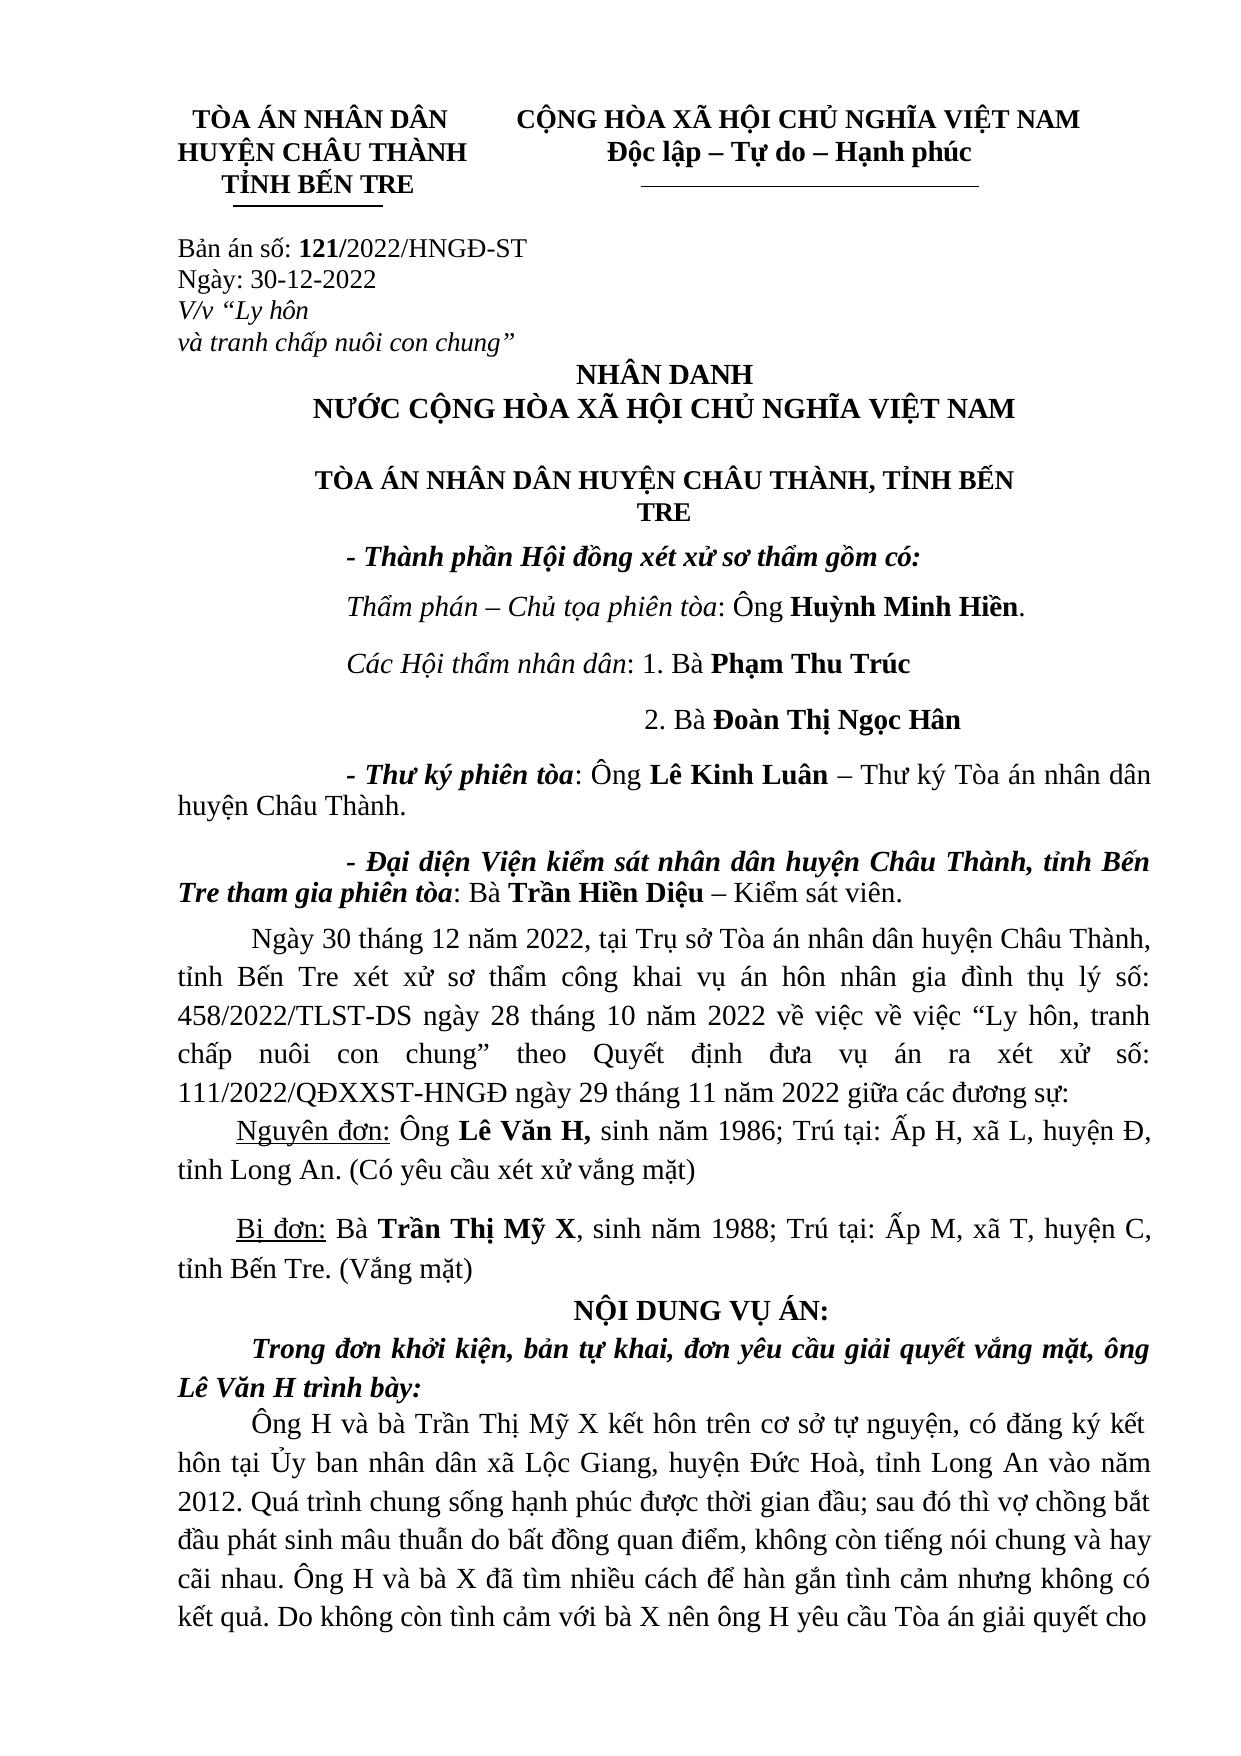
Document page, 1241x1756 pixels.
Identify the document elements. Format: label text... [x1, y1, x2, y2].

subtitle - Thành phần Hội đồng xét xử sơ thẩm gồm có: [346, 539, 1165, 573]
text Các Hội thẩm nhân dân: 1. Bà Phạm Thu Trúc [346, 646, 1165, 679]
text NƯỚC CỘNG HÒA XÃ HỘI CHỦ NGHĨA VIỆT NAM [285, 391, 1043, 424]
text TÒA ÁN NHÂN DÂN CỘNG HÒA XÃ HỘI CHỦ NGHĨA VIỆT NAM [192, 103, 1165, 134]
subtitle NHÂN DANH [285, 357, 1044, 391]
subtitle Trong đơn khởi kiện, bản tự khai, đơn yêu cầu giải quyết vắng mặt, ông Lê Văn H trình bày: [177, 1331, 1152, 1403]
text V/v “Ly hôn [177, 294, 1165, 326]
subtitle NỘI DUNG VỤ ÁN: [285, 1293, 1117, 1326]
text Bản án số: 121/2022/HNGĐ-ST Ngày: 30-12-2022 [177, 232, 587, 294]
list Thư ký phiên tòa: Ông Lê Kinh Luân – Thư ký Tòa án nhân dân huyện Châu Thành. [177, 760, 1152, 822]
text và tranh chấp nuôi con chung” [177, 326, 1165, 357]
text hôn tại Ủy ban nhân dân xã Lộc Giang, huyện Đức Hoà, tỉnh Long An vào năm 2012. Quá trình chung sống hạnh phúc được thời gian đầu; sau đó thì vợ chồng bắt đầu phát sinh mâu thuẫn do bất đồng quan điểm, không còn tiếng nói chung và hay cãi nhau. Ông H và bà X đã tìm nhiều cách để hàn gắn tình cảm nhưng không có kết quả. Do không còn tình cảm với bà X nên ông H yêu cầu Tòa án giải quyết cho [177, 1445, 1152, 1633]
text TÒA ÁN NHÂN DÂN HUYỆN CHÂU THÀNH, TỈNH BẾN TRE [285, 464, 1043, 527]
text Thẩm phán – Chủ tọa phiên tòa: Ông Huỳnh Minh Hiền. [346, 589, 1165, 623]
text HUYỆN CHÂU THÀNH Độc lập – Tự do – Hạnh phúc [177, 134, 1165, 168]
text Ngày 30 tháng 12 năm 2022, tại Trụ sở Tòa án nhân dân huyện Châu Thành, tỉnh Bến Tre xét xử sơ thẩm công khai vụ án hôn nhân gia đình thụ lý số: 458/2022/TLST-DS ngày 28 tháng 10 năm 2022 về việc về việc “Ly hôn, tranh chấp nuôi con chung” theo Quyết định đưa vụ án ra xét xử số: 111/2022/QĐXXST-HNGĐ ngày 29 tháng 11 năm 2022 giữa các đương sự: [177, 921, 1152, 1108]
text 2. Bà Đoàn Thị Ngọc Hân [644, 702, 1165, 736]
text Nguyên đơn: Ông Lê Văn H, sinh năm 1986; Trú tại: Ấp H, xã L, huyện Đ, tỉnh Long An. (Có yêu cầu xét xử vắng mặt) [177, 1113, 1153, 1186]
text TỈNH BẾN TRE [221, 168, 1165, 199]
text Ông H và bà Trần Thị Mỹ X kết hôn trên cơ sở tự nguyện, có đăng ký kết [251, 1408, 1165, 1440]
text Bị đơn: Bà Trần Thị Mỹ X, sinh năm 1988; Trú tại: Ấp M, xã T, huyện C, tỉnh Bến Tre. (Vắng mặt) [177, 1211, 1153, 1285]
list Đại diện Viện kiểm sát nhân dân huyện Châu Thành, tỉnh Bến Tre tham gia phiên tòa: Bà Trần Hiền Diệu – Kiểm sát viên. [177, 847, 1152, 909]
